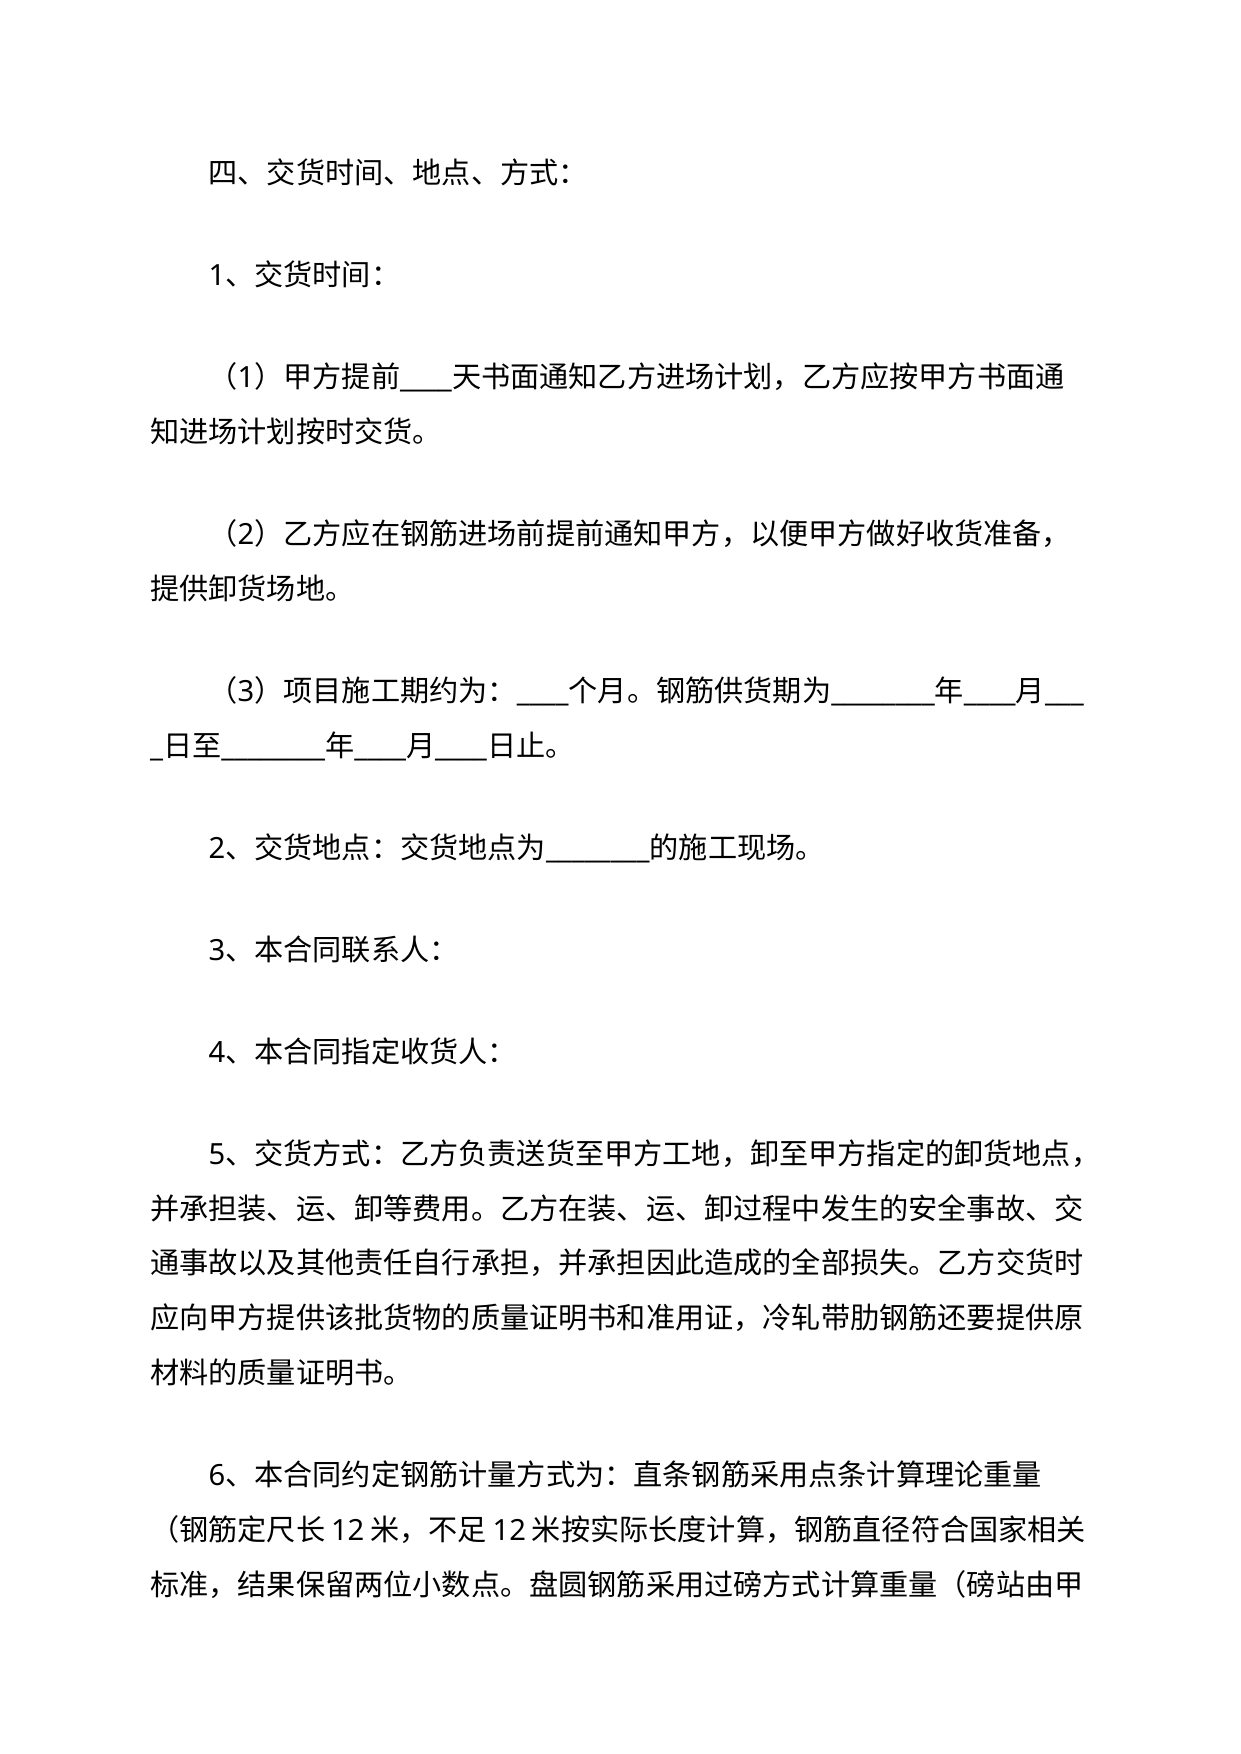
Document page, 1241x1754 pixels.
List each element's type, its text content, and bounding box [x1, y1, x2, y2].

text （2）乙方应在钢筋进场前提前通知甲方，以便甲方做好收货准备，提供卸货场地。 [150, 511, 1090, 608]
text 4、本合同指定收货人： [150, 1028, 1090, 1071]
text （1）甲方提前____天书面通知乙方进场计划，乙方应按甲方书面通知进场计划按时交货。 [150, 354, 1090, 451]
text 2、交货地点：交货地点为________的施工现场。 [150, 824, 1090, 867]
text 1、交货时间： [150, 252, 1090, 294]
text 四、交货时间、地点、方式： [150, 150, 1090, 192]
text （3）项目施工期约为：____个月。钢筋供货期为________年____月____日至________年____月____日止。 [150, 667, 1090, 765]
text 3、本合同联系人： [150, 926, 1090, 969]
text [150, 1452, 1090, 1604]
text 5、交货方式：乙方负责送货至甲方工地，卸至甲方指定的卸货地点，并承担装、运、卸等费用。乙方在装、运、卸过程中发生的安全事故、交通事故以及其他责任自行承担，并承担因此造成的全部损失。乙方交货时应向甲方提供该批货物的质量证明书和准用证，冷轧带肋钢筋还要提供原材料的质量证明书。 [150, 1130, 1090, 1392]
